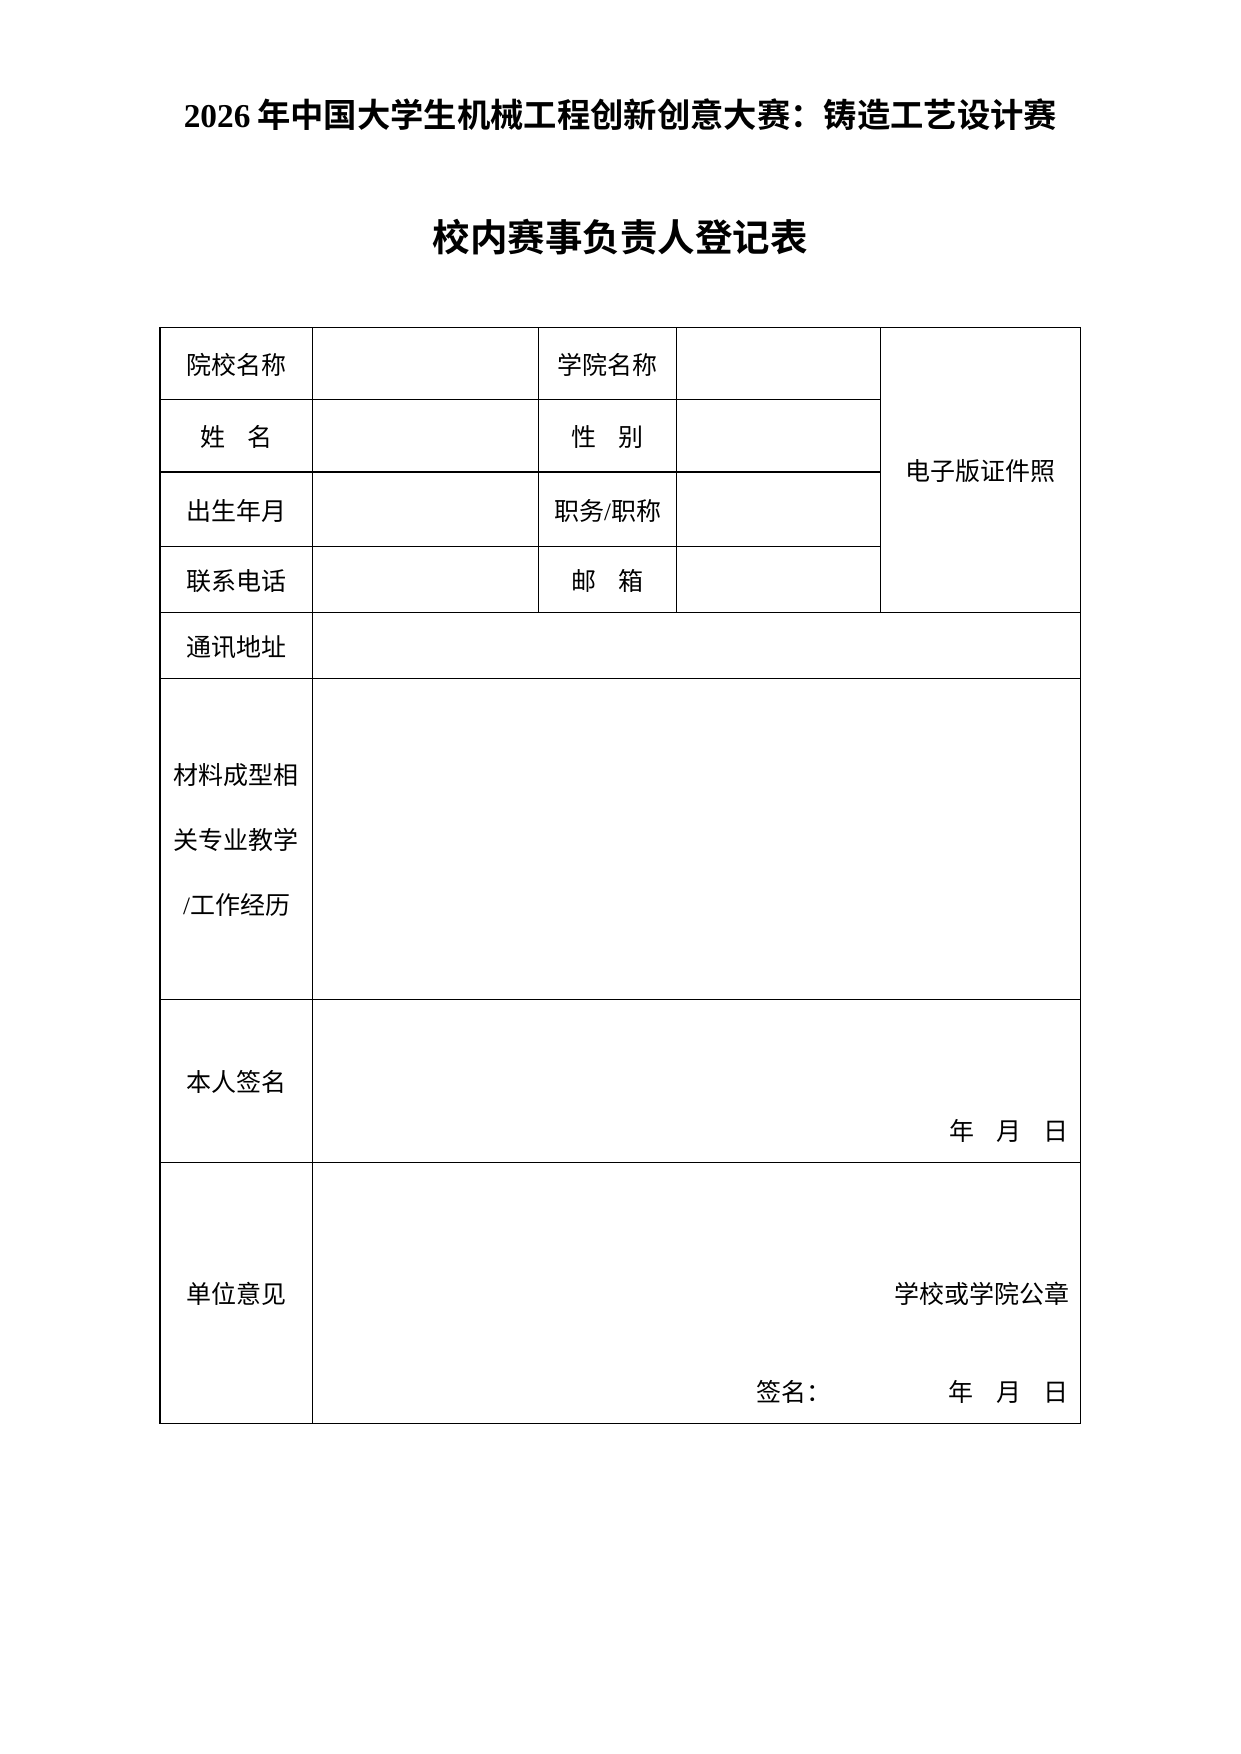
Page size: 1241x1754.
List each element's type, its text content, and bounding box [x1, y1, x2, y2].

table_cell 性 别 [539, 400, 676, 471]
table_cell 姓 名 [161, 400, 312, 471]
table_cell 出生年月 [161, 473, 312, 546]
table_cell [313, 679, 1080, 998]
table_cell [677, 400, 880, 471]
table_header 学院名称 [539, 328, 676, 399]
table_cell 本人签名 [161, 1000, 312, 1162]
table_header 院校名称 [161, 328, 312, 399]
table_header 电子版证件照 [881, 328, 1080, 612]
table_header [313, 328, 538, 399]
table_cell 通讯地址 [161, 613, 312, 678]
text 校内赛事负责人登记表 [75, 202, 1165, 267]
table_header [677, 328, 880, 399]
table_cell 学校或学院公章 签名： 年 月 日 [313, 1163, 1080, 1423]
table_cell [313, 547, 538, 612]
table_cell [677, 473, 880, 546]
table_cell [313, 613, 1080, 678]
table_cell [677, 547, 880, 612]
table_cell 材料成型相关专业教学/工作经历 [161, 679, 312, 998]
table_cell [313, 400, 538, 471]
table_cell 邮 箱 [539, 547, 676, 612]
table_cell [313, 473, 538, 546]
table_cell 年 月 日 [313, 1000, 1080, 1162]
table_cell 联系电话 [161, 547, 312, 612]
table_cell 单位意见 [161, 1163, 312, 1423]
text 2026年中国大学生机械工程创新创意大赛：铸造工艺设计赛 [75, 81, 1165, 146]
table_cell 职务/职称 [539, 473, 676, 546]
